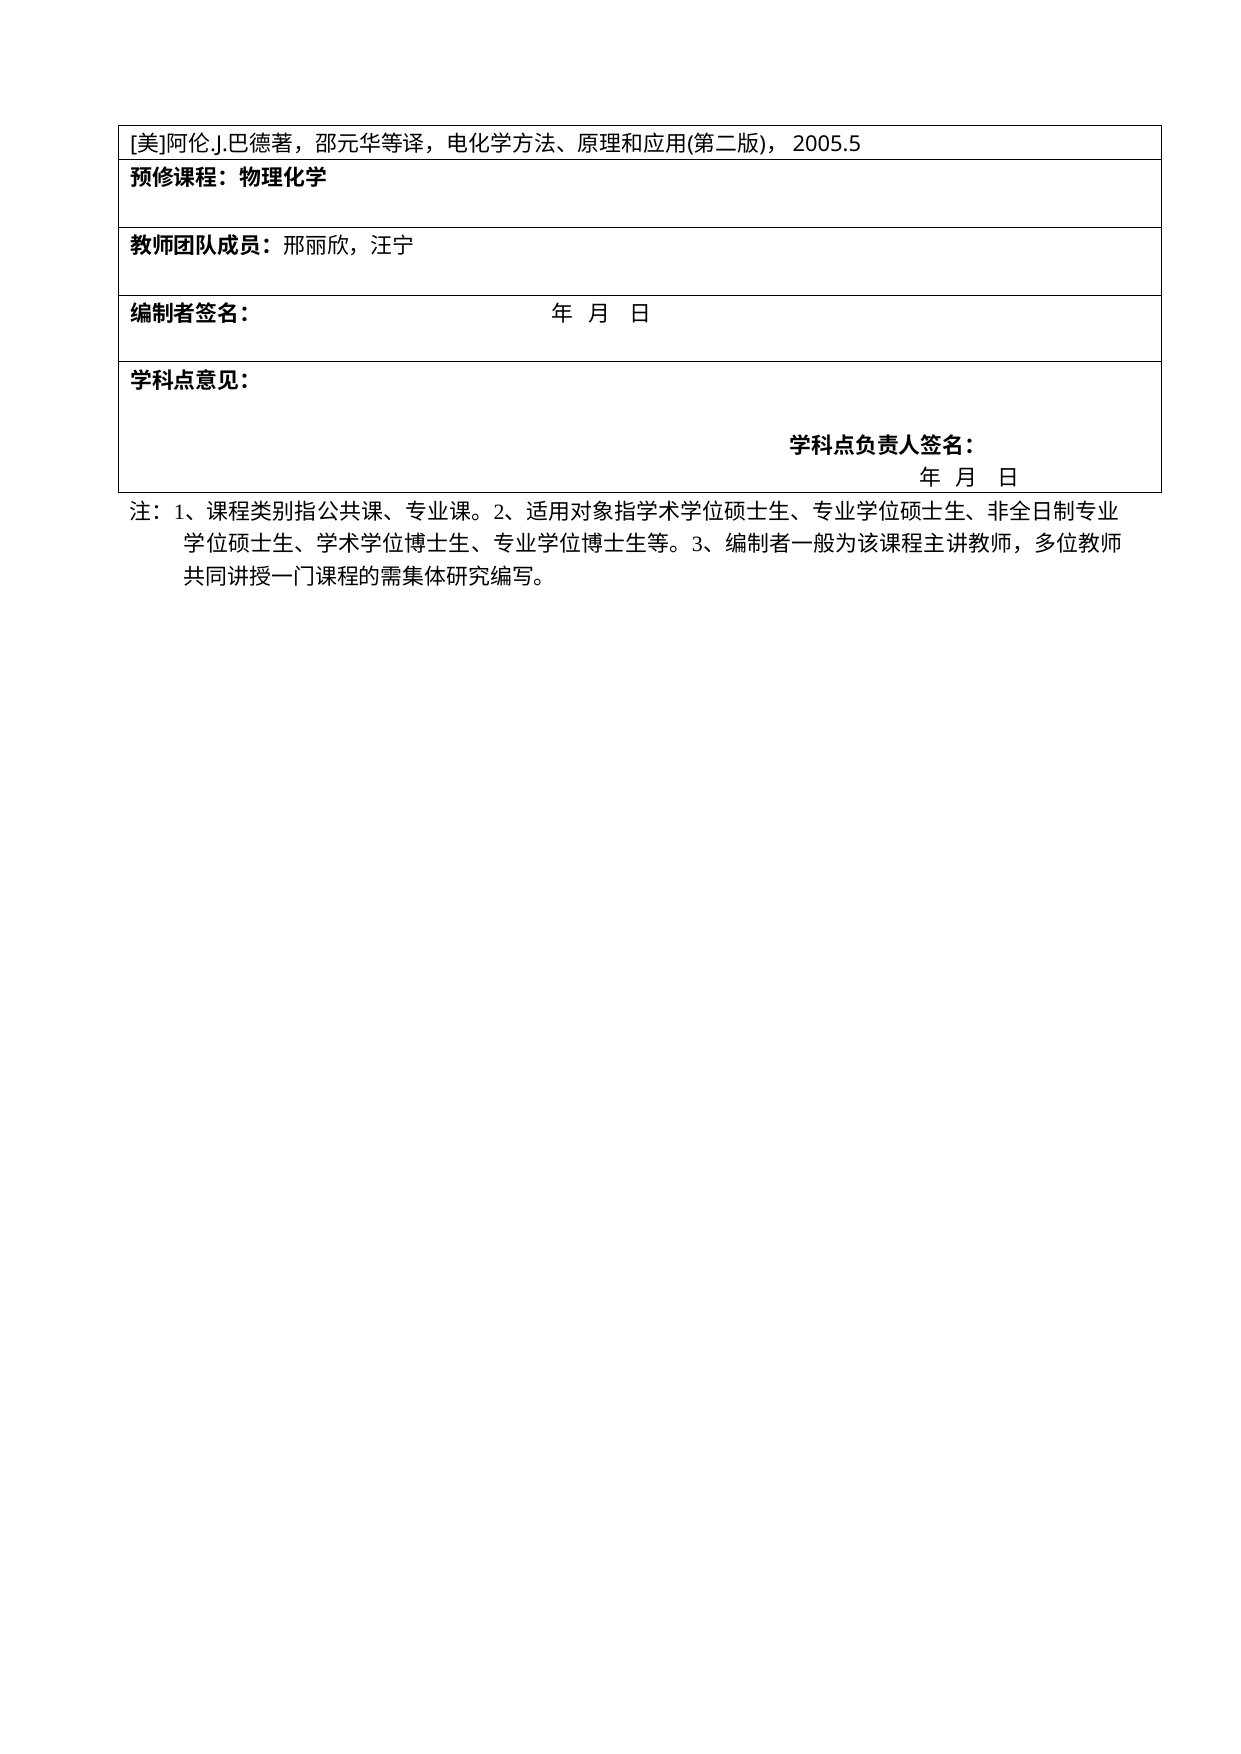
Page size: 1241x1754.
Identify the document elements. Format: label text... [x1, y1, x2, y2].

table_cell 预修课程：物理化学 [119, 160, 1161, 227]
table_cell 学科点意见： 学科点负责人签名： 年 月 日 [119, 362, 1161, 492]
table_cell 编制者签名： 年 月 日 [119, 296, 1161, 361]
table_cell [119, 126, 1161, 158]
table_cell 教师团队成员：邢丽欣，汪宁 [119, 228, 1161, 294]
text 注：1、课程类别指公共课、专业课。2、适用对象指学术学位硕士生、专业学位硕士生、非全日制专业学位硕士生、学术学位博士生、专业学位博士生等。3、编制者一般为该课程主讲教师，多位教师共同讲授一门课程的需集体研究编写。 [118, 493, 1122, 591]
